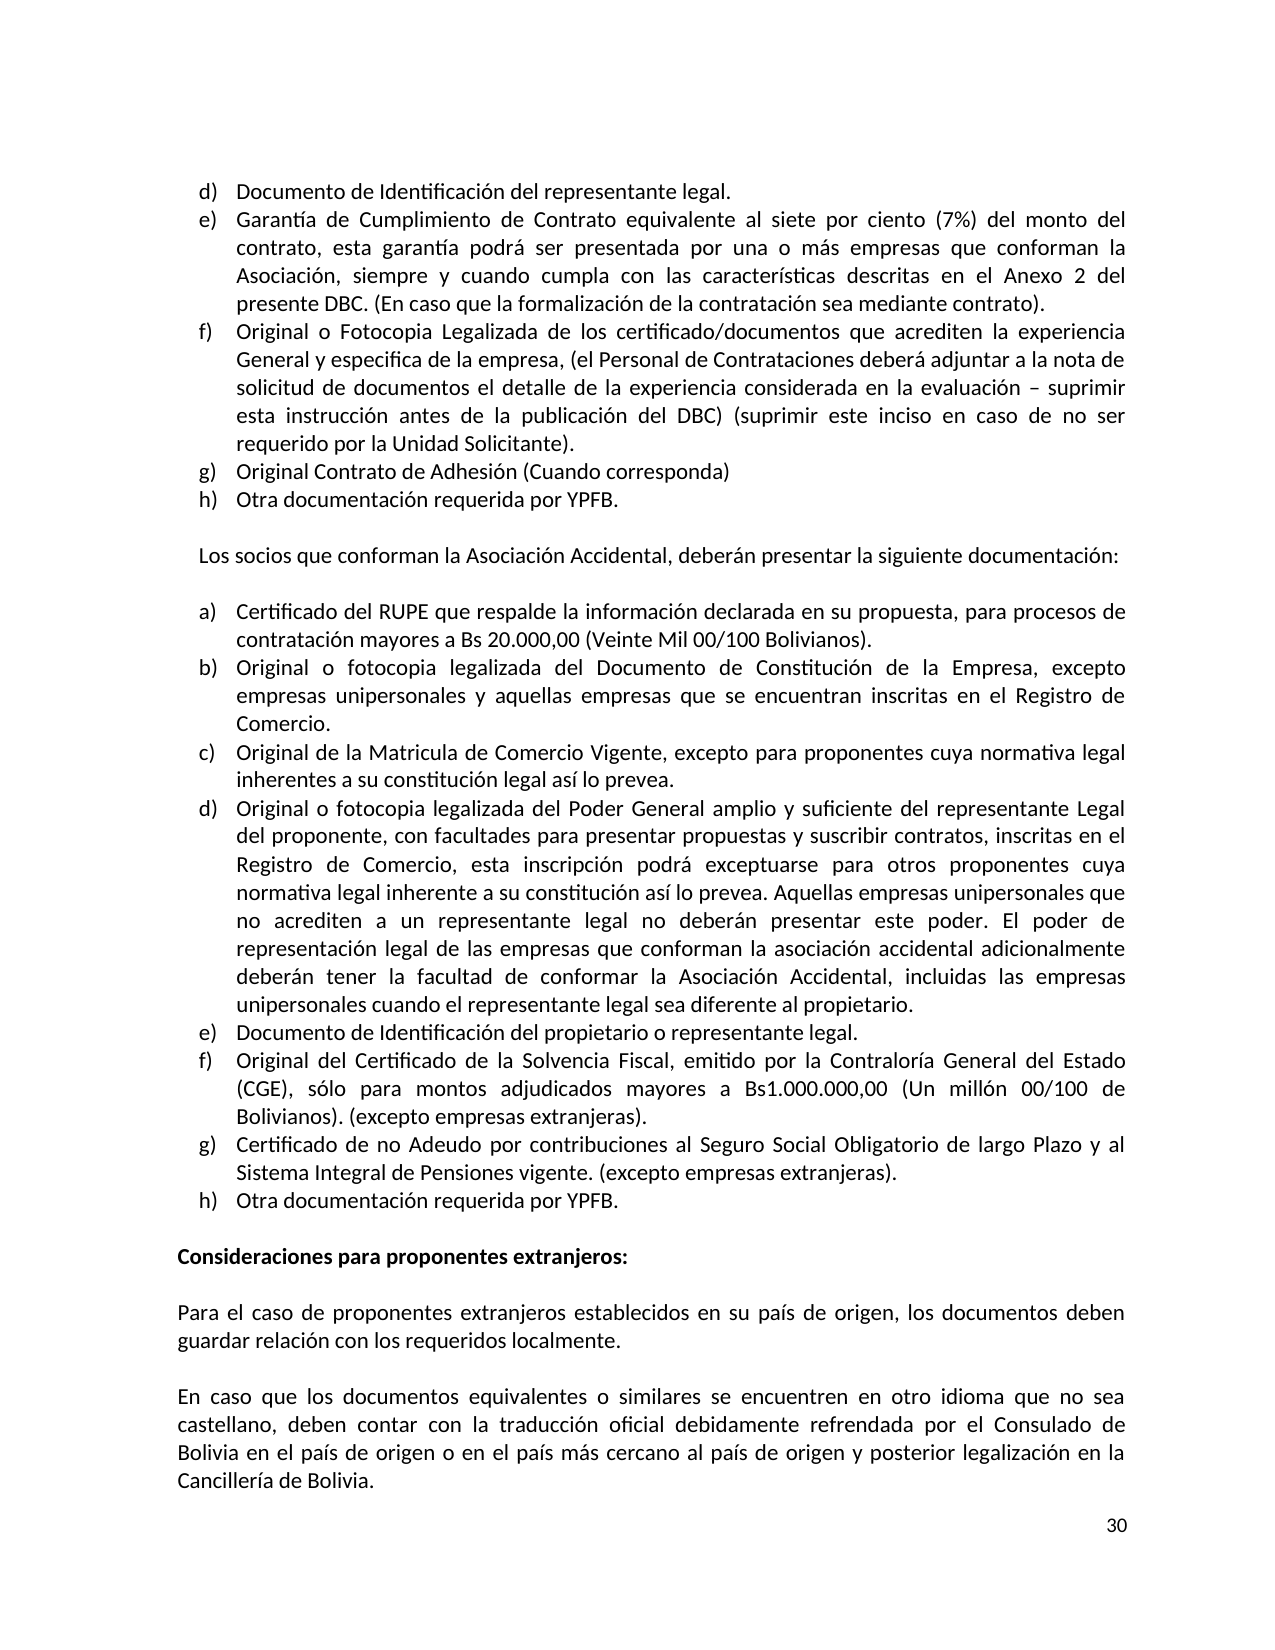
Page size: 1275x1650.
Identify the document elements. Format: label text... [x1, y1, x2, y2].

text En caso que los documentos equivalentes o similares se encuentren en otro idioma que no sea castellano, deben contar con la traducción oficial debidamente refrendada por el Consulado de Bolivia en el país de origen o en el país más cercano al país de origen y posterior legalización en la Cancillería de Bolivia. [177, 1382, 1127, 1494]
list Documento de Identificación del propietario o representante legal. [199, 1018, 1127, 1046]
list Certificado de no Adeudo por contribuciones al Seguro Social Obligatorio de largo Plazo y al Sistema Integral de Pensiones vigente. (excepto empresas extranjeras). [199, 1130, 1127, 1186]
list Original o fotocopia legalizada del Poder General amplio y suficiente del representante Legal del proponente, con facultades para presentar propuestas y suscribir contratos, inscritas en el Registro de Comercio, esta inscripción podrá exceptuarse para otros proponentes cuya normativa legal inherente a su constitución así lo prevea. Aquellas empresas unipersonales que no acrediten a un representante legal no deberán presentar este poder. El poder de representación legal de las empresas que conforman la asociación accidental adicionalmente deberán tener la facultad de conformar la Asociación Accidental, incluidas las empresas unipersonales cuando el representante legal sea diferente al propietario. [199, 794, 1127, 1018]
list Garantía de Cumplimiento de Contrato equivalente al siete por ciento (7%) del monto del contrato, esta garantía podrá ser presentada por una o más empresas que conforman la Asociación, siempre y cuando cumpla con las características descritas en el Anexo 2 del presente DBC. (En caso que la formalización de la contratación sea mediante contrato). [199, 205, 1127, 317]
list Original o Fotocopia Legalizada de los certificado/documentos que acrediten la experiencia General y especifica de la empresa, (el Personal de Contrataciones deberá adjuntar a la nota de solicitud de documentos el detalle de la experiencia considerada en la evaluación – suprimir esta instrucción antes de la publicación del DBC) (suprimir este inciso en caso de no ser requerido por la Unidad Solicitante). [199, 317, 1127, 457]
list Otra documentación requerida por YPFB. [199, 485, 1127, 513]
text Para el caso de proponentes extranjeros establecidos en su país de origen, los documentos deben guardar relación con los requeridos localmente. [177, 1298, 1127, 1354]
list Documento de Identificación del representante legal. [199, 177, 1127, 205]
list Otra documentación requerida por YPFB. [199, 1186, 1127, 1214]
list Original o fotocopia legalizada del Documento de Constitución de la Empresa, excepto empresas unipersonales y aquellas empresas que se encuentran inscritas en el Registro de Comercio. [199, 653, 1127, 738]
list Certificado del RUPE que respalde la información declarada en su propuesta, para procesos de contratación mayores a Bs 20.000,00 (Veinte Mil 00/100 Bolivianos). [199, 597, 1127, 653]
text Los socios que conforman la Asociación Accidental, deberán presentar la siguiente documentación: [199, 541, 1127, 569]
list Original de la Matricula de Comercio Vigente, excepto para proponentes cuya normativa legal inherentes a su constitución legal así lo prevea. [199, 738, 1127, 794]
text Consideraciones para proponentes extranjeros: [177, 1242, 1127, 1270]
list Original Contrato de Adhesión (Cuando corresponda) [199, 457, 1127, 485]
list Original del Certificado de la Solvencia Fiscal, emitido por la Contraloría General del Estado (CGE), sólo para montos adjudicados mayores a Bs1.000.000,00 (Un millón 00/100 de Bolivianos). (excepto empresas extranjeras). [199, 1046, 1127, 1130]
